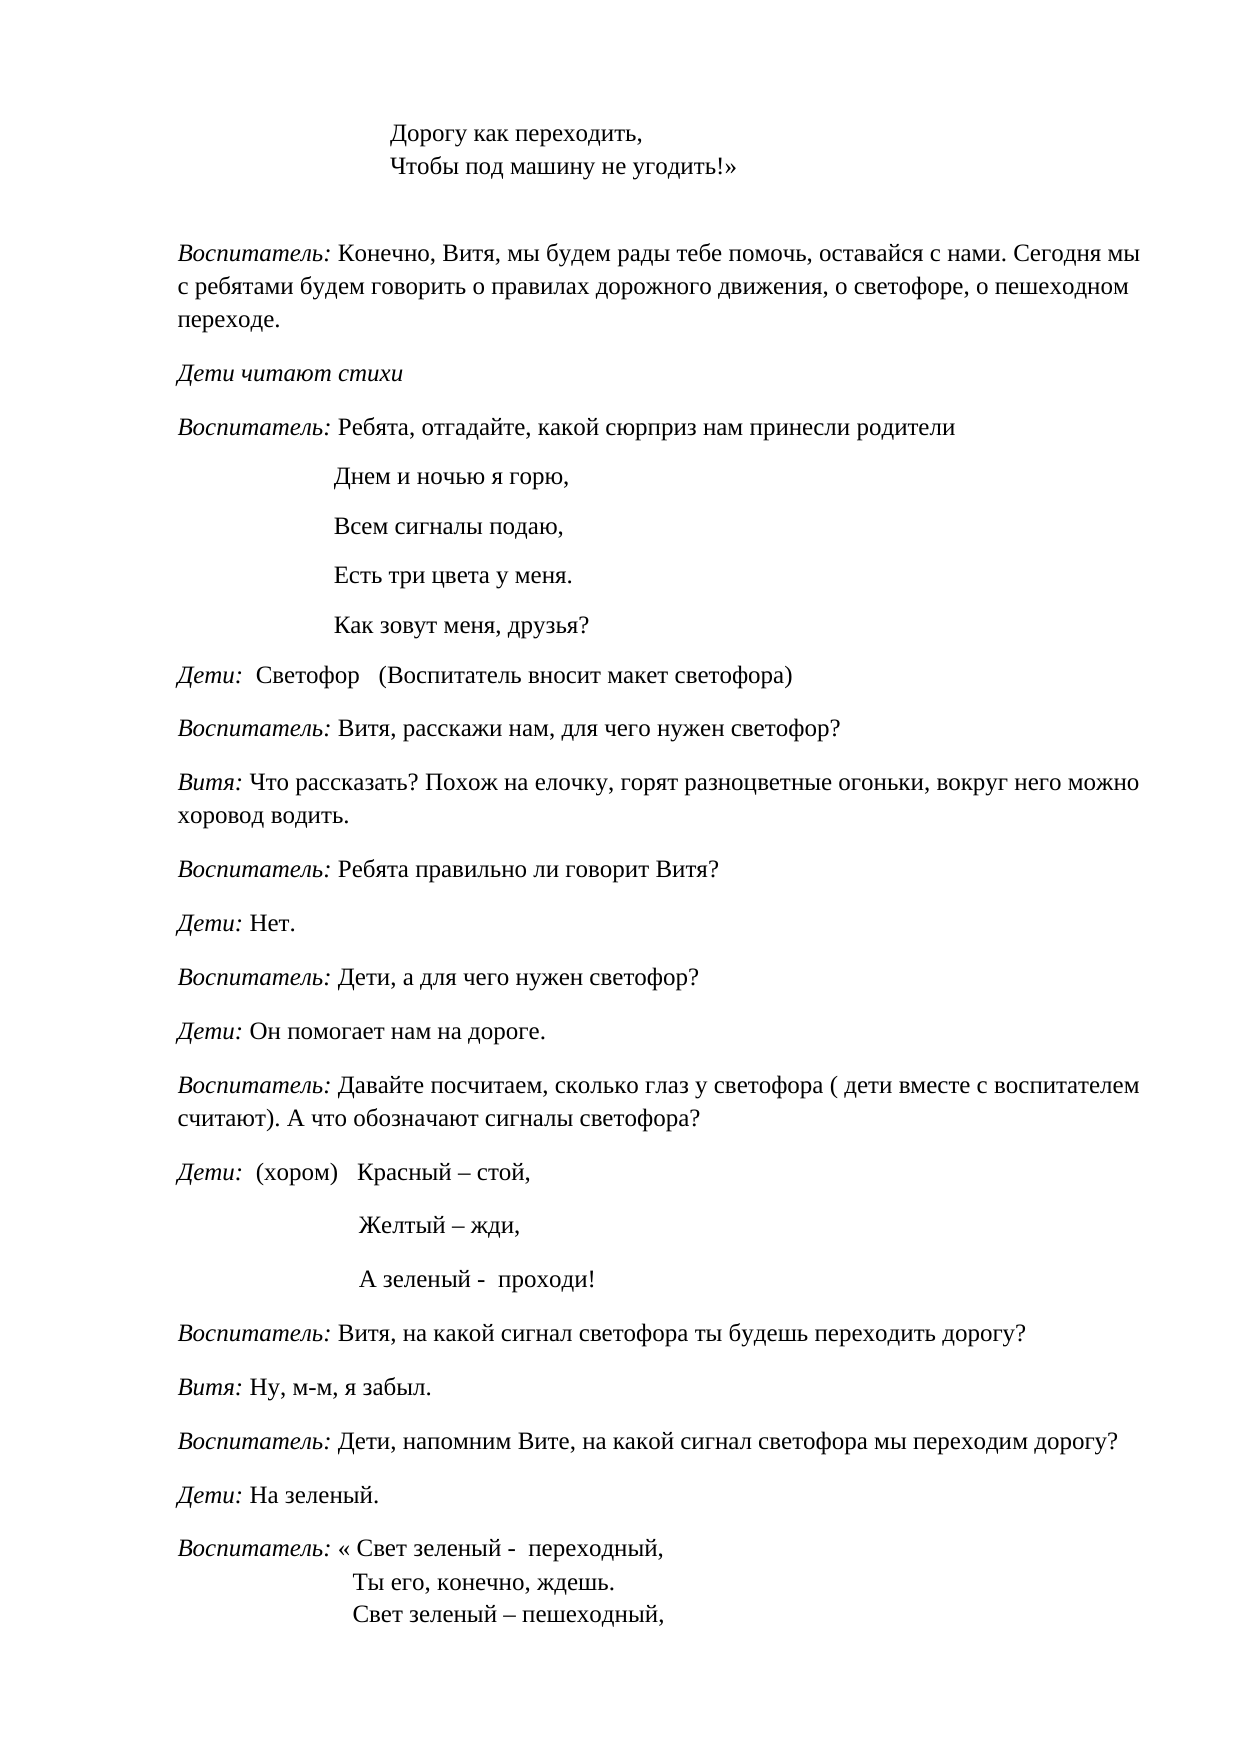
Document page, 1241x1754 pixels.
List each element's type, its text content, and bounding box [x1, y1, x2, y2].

text Воспитатель: Дети, а для чего нужен светофор? [177, 962, 1152, 991]
text Дорогу как переходить, [177, 118, 1152, 147]
text Всем сигналы подаю, [177, 511, 1152, 540]
text Воспитатель: Ребята правильно ли говорит Витя? [177, 854, 1152, 883]
text Днем и ночью я горю, [177, 461, 1152, 490]
text Чтобы под машину не угодить!» [177, 151, 1152, 180]
text Воспитатель: Дети, напомним Вите, на какой сигнал светофора мы переходим дорогу? [177, 1426, 1152, 1454]
text Витя: Что рассказать? Похож на елочку, горят разноцветные огоньки, вокруг него можно хоровод водить. [177, 767, 1152, 829]
text Воспитатель: « Свет зеленый - переходный, [177, 1533, 1152, 1562]
text Дети: Светофор (Воспитатель вносит макет светофора) [177, 660, 1152, 688]
text Дети: Он помогает нам на дороге. [177, 1016, 1152, 1044]
text А зеленый - проходи! [177, 1264, 1152, 1293]
text Есть три цвета у меня. [177, 561, 1152, 589]
text Ты его, конечно, ждешь. [177, 1567, 1152, 1595]
text Воспитатель: Ребята, отгадайте, какой сюрприз нам принесли родители [177, 412, 1152, 441]
text Витя: Ну, м-м, я забыл. [177, 1372, 1152, 1401]
text Дети: На зеленый. [177, 1480, 1152, 1508]
text Воспитатель: Витя, расскажи нам, для чего нужен светофор? [177, 713, 1152, 742]
text Как зовут меня, друзья? [177, 610, 1152, 639]
text Дети читают стихи [177, 358, 1152, 387]
text Свет зеленый – пешеходный, [177, 1599, 1152, 1628]
text Воспитатель: Конечно, Витя, мы будем рады тебе помочь, оставайся с нами. Сегодня мы с ребятами будем говорить о правилах дорожного движения, о светофоре, о пешеходном переходе. [177, 238, 1152, 333]
text Дети: (хором) Красный – стой, [177, 1157, 1152, 1185]
text Воспитатель: Давайте посчитаем, сколько глаз у светофора ( дети вместе с воспитателем считают). А что обозначают сигналы светофора? [177, 1070, 1152, 1131]
text Желтый – жди, [177, 1210, 1152, 1239]
text Дети: Нет. [177, 908, 1152, 937]
text Воспитатель: Витя, на какой сигнал светофора ты будешь переходить дорогу? [177, 1318, 1152, 1347]
